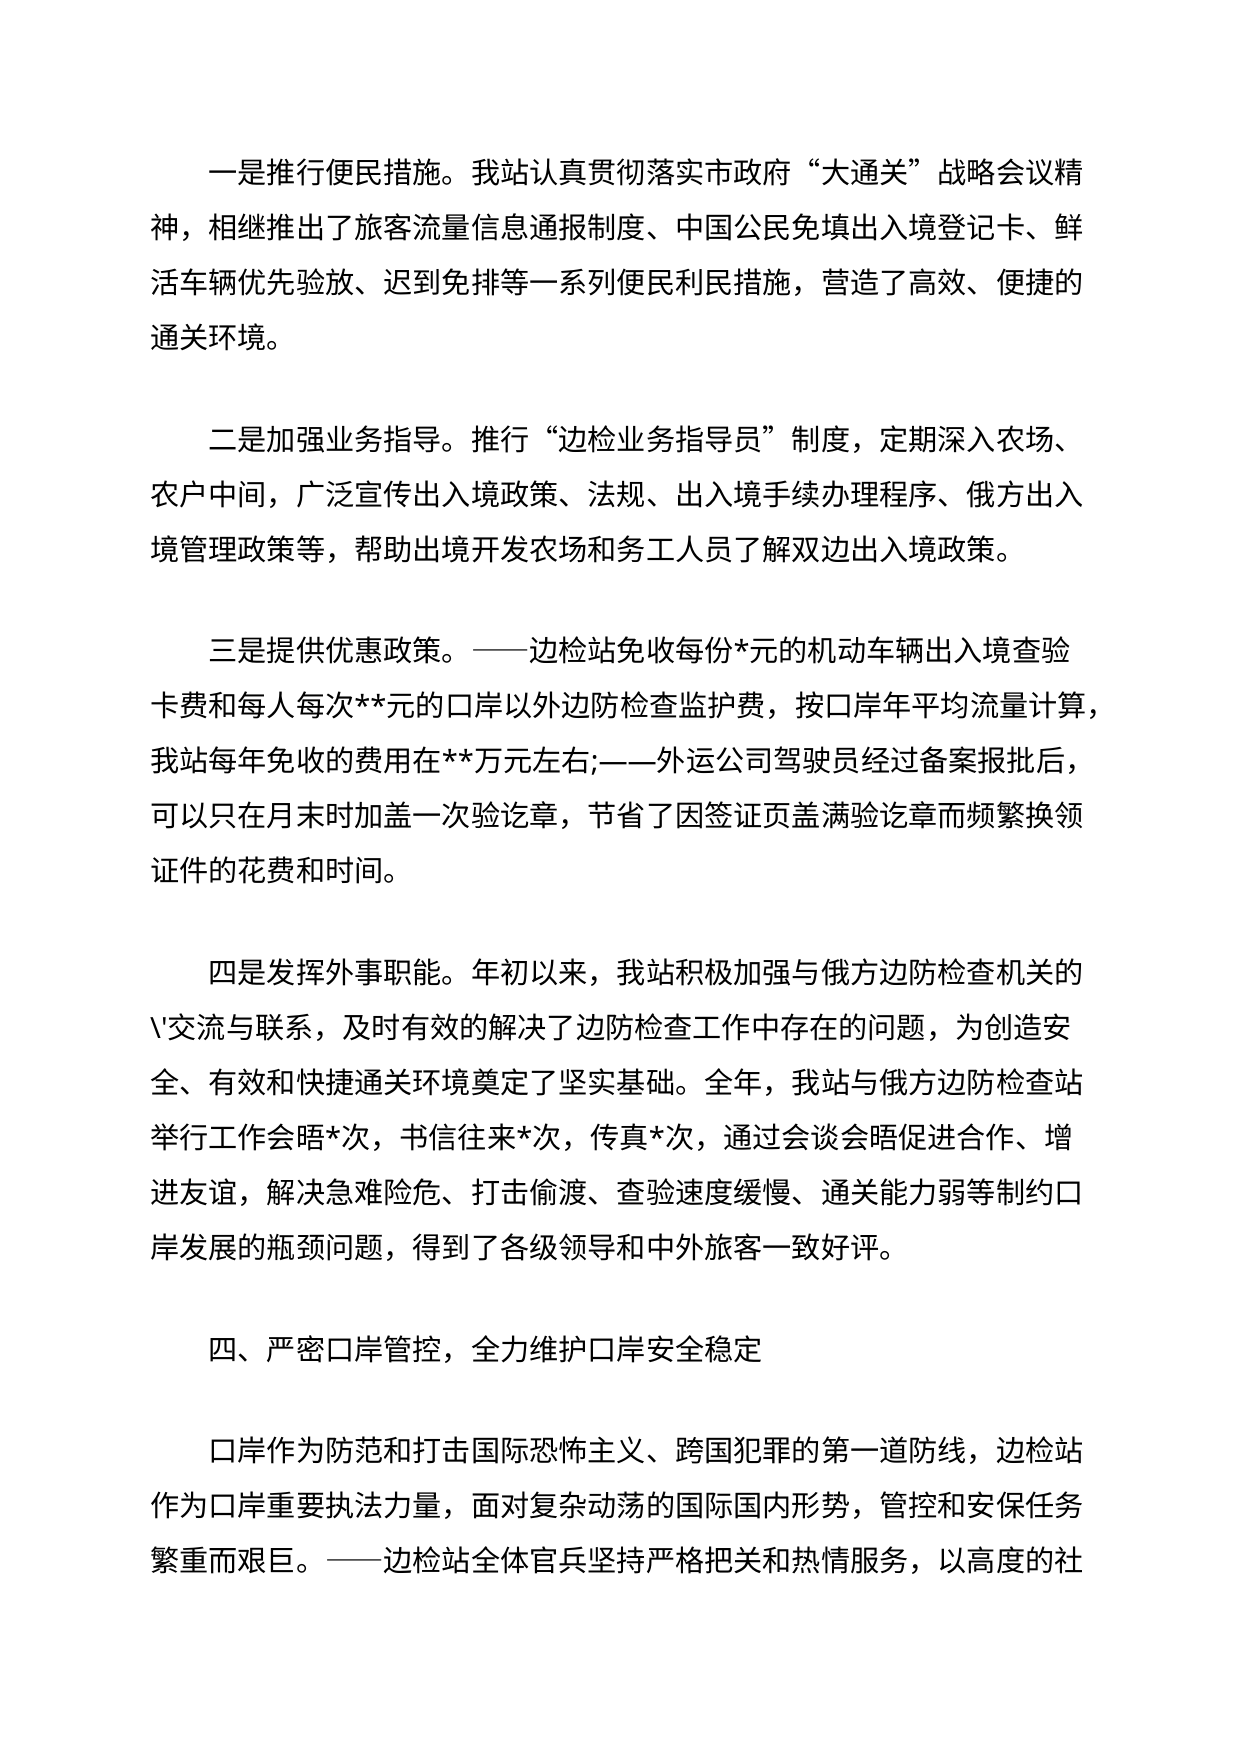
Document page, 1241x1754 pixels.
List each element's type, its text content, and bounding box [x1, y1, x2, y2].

text 一是推行便民措施。我站认真贯彻落实市政府“大通关”战略会议精神，相继推出了旅客流量信息通报制度、中国公民免填出入境登记卡、鲜活车辆优先验放、迟到免排等一系列便民利民措施，营造了高效、便捷的通关环境。 [150, 150, 1090, 357]
text 三是提供优惠政策。——边检站免收每份*元的机动车辆出入境查验卡费和每人每次**元的口岸以外边防检查监护费，按口岸年平均流量计算，我站每年免收的费用在**万元左右;——外运公司驾驶员经过备案报批后，可以只在月末时加盖一次验讫章，节省了因签证页盖满验讫章而频繁换领证件的花费和时间。 [150, 628, 1090, 890]
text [150, 1428, 1090, 1580]
text 四是发挥外事职能。年初以来，我站积极加强与俄方边防检查机关的\'交流与联系，及时有效的解决了边防检查工作中存在的问题，为创造安全、有效和快捷通关环境奠定了坚实基础。全年，我站与俄方边防检查站举行工作会晤*次，书信往来*次，传真*次，通过会谈会晤促进合作、增进友谊，解决急难险危、打击偷渡、查验速度缓慢、通关能力弱等制约口岸发展的瓶颈问题，得到了各级领导和中外旅客一致好评。 [150, 950, 1090, 1267]
text 二是加强业务指导。推行“边检业务指导员”制度，定期深入农场、农户中间，广泛宣传出入境政策、法规、出入境手续办理程序、俄方出入境管理政策等，帮助出境开发农场和务工人员了解双边出入境政策。 [150, 416, 1090, 568]
text 四、严密口岸管控，全力维护口岸安全稳定 [150, 1326, 1090, 1368]
